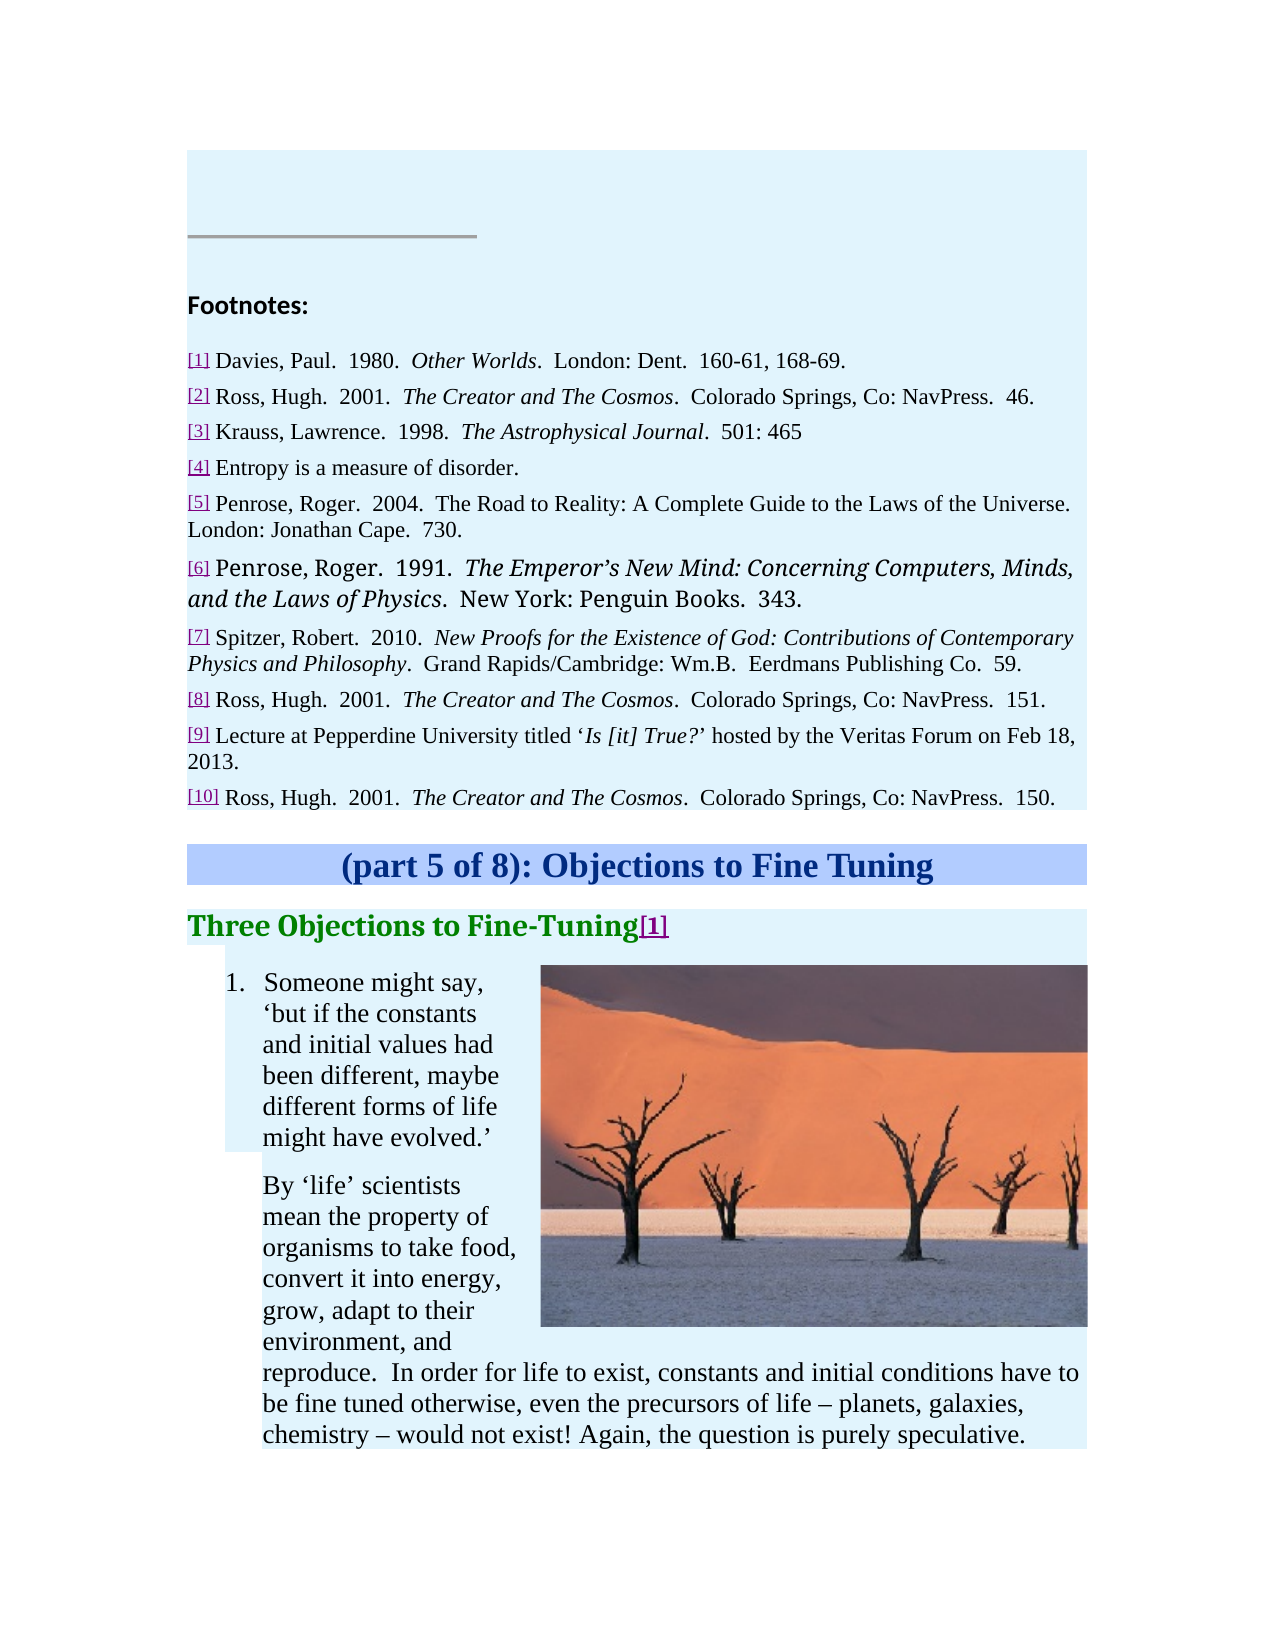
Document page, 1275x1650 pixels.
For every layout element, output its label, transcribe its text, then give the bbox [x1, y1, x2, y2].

text [9] Lecture at Pepperdine University titled ‘Is [it] True?’ hosted by the Veritas Forum on Feb 18, 2013. [187, 722, 1087, 774]
text [2] Ross, Hugh. 2001. The Creator and The Cosmos. Colorado Springs, Co: NavPress. 46. [187, 383, 1087, 409]
text [7] Spitzer, Robert. 2010. New Proofs for the Existence of God: Contributions of Contemporary Physics and Philosophy. Grand Rapids/Cambridge: Wm.B. Eerdmans Publishing Co. 59. [187, 624, 1087, 677]
text [5] Penrose, Roger. 2004. The Road to Reality: A Complete Guide to the Laws of the Universe. London: Jonathan Cape. 730. [187, 490, 1087, 543]
text [4] Entropy is a measure of disorder. [187, 454, 1087, 481]
subtitle (part 5 of 8): Objections to Fine Tuning [187, 844, 1087, 885]
text [1] Davies, Paul. 1980. Other Worlds. London: Dent. 160-61, 168-69. [187, 347, 1087, 373]
subtitle Three Objections to Fine-Tuning[1] [187, 909, 1087, 945]
text [6] Penrose, Roger. 1991. The Emperor’s New Mind: Concerning Computers, Minds, and the Laws of Physics. New York: Penguin Books. 343. [187, 552, 1087, 614]
picture [540, 965, 1088, 1327]
text Footnotes: [187, 288, 1087, 321]
text 1. Someone might say, ‘but if the constants and initial values had been different, maybe different forms of life might have evolved.’ [225, 966, 540, 1152]
text [3] Krauss, Lawrence. 1998. The Astrophysical Journal. 501: 465 [187, 418, 1087, 445]
text By ‘life’ scientists mean the property of organisms to take food, convert it into energy, grow, adapt to their environment, and reproduce. In order for life to exist, constants and initial conditions have to be fine tuned otherwise, even the precursors of life – planets, galaxies, chemistry – would not exist! Again, the question is purely speculative. [262, 1169, 1087, 1449]
text [10] Ross, Hugh. 2001. The Creator and The Cosmos. Colorado Springs, Co: NavPress. 150. [187, 784, 1087, 810]
text [8] Ross, Hugh. 2001. The Creator and The Cosmos. Colorado Springs, Co: NavPress. 151. [187, 686, 1087, 712]
